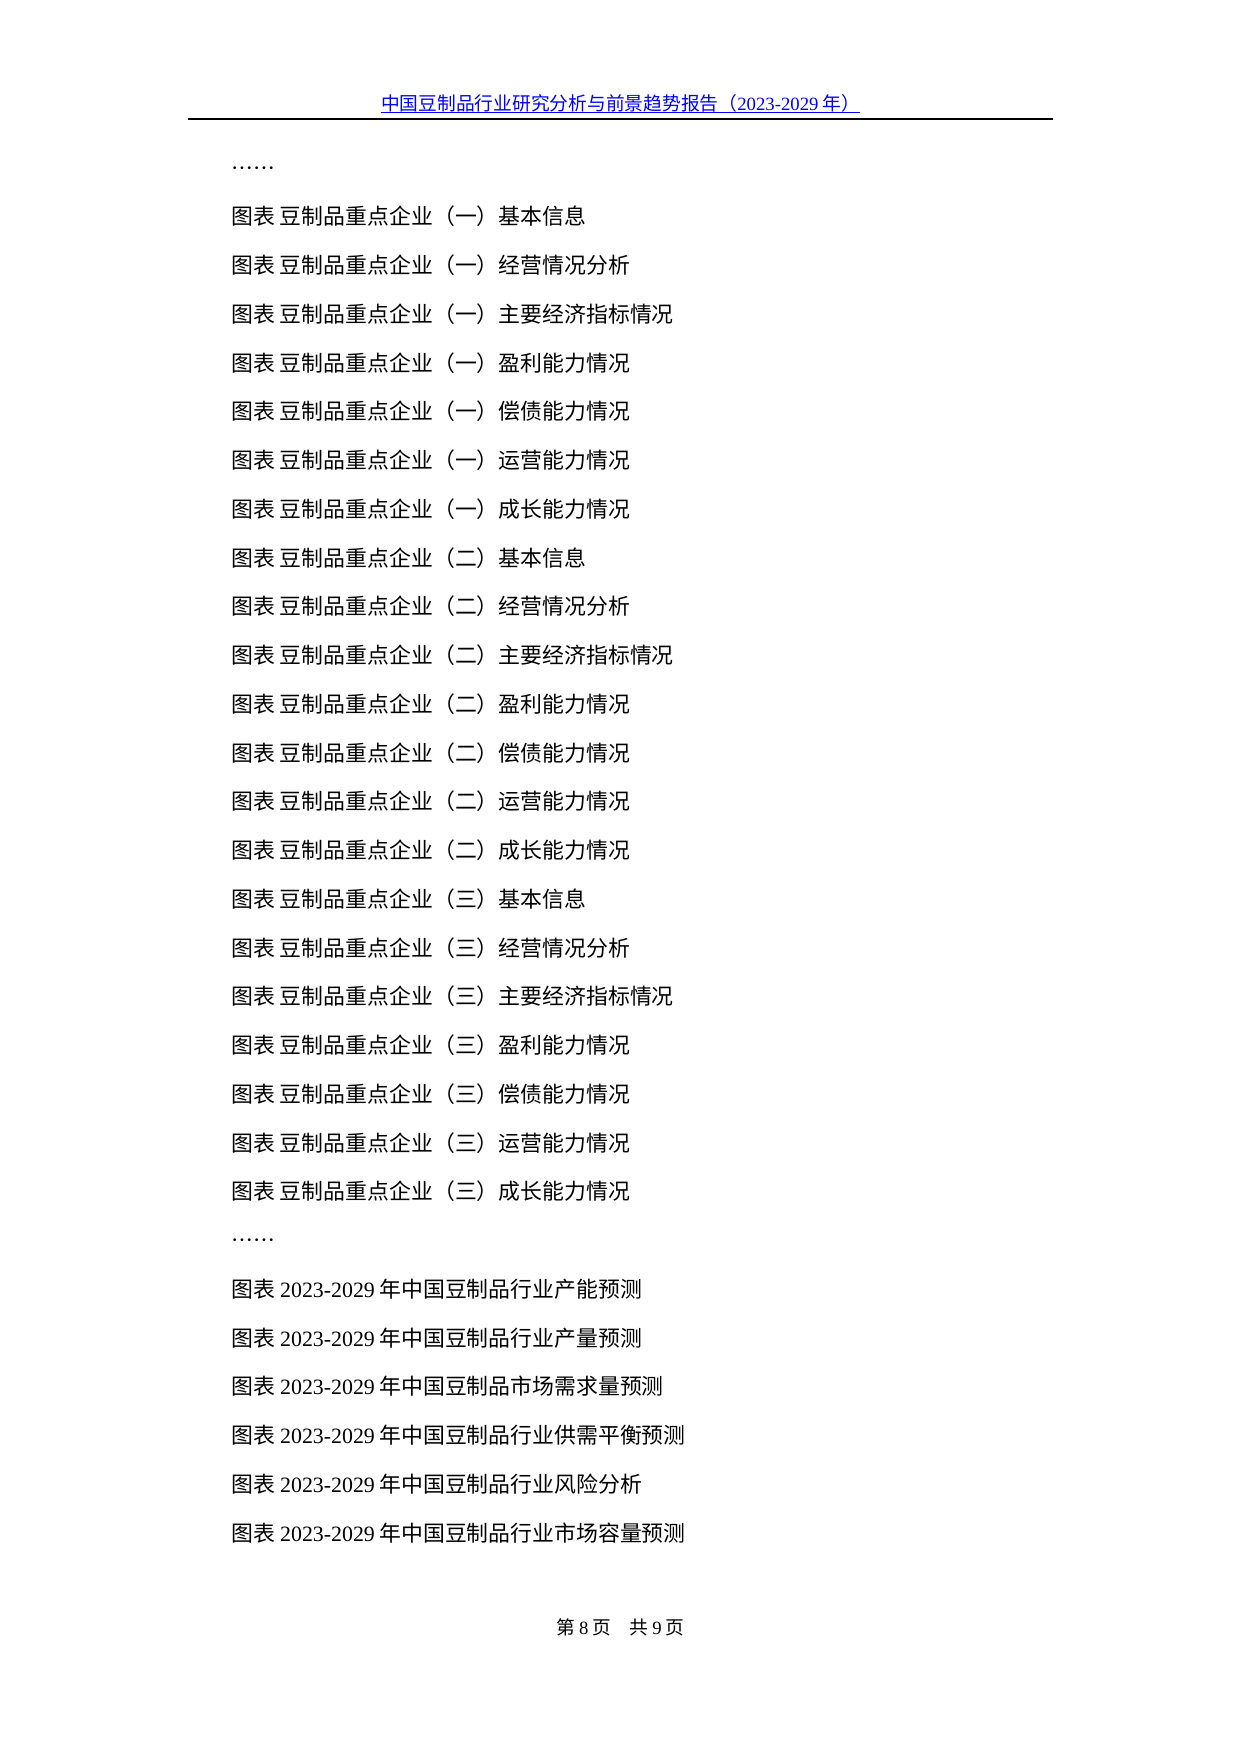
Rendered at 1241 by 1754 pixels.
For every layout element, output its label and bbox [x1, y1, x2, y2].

text [187, 150, 1053, 1548]
